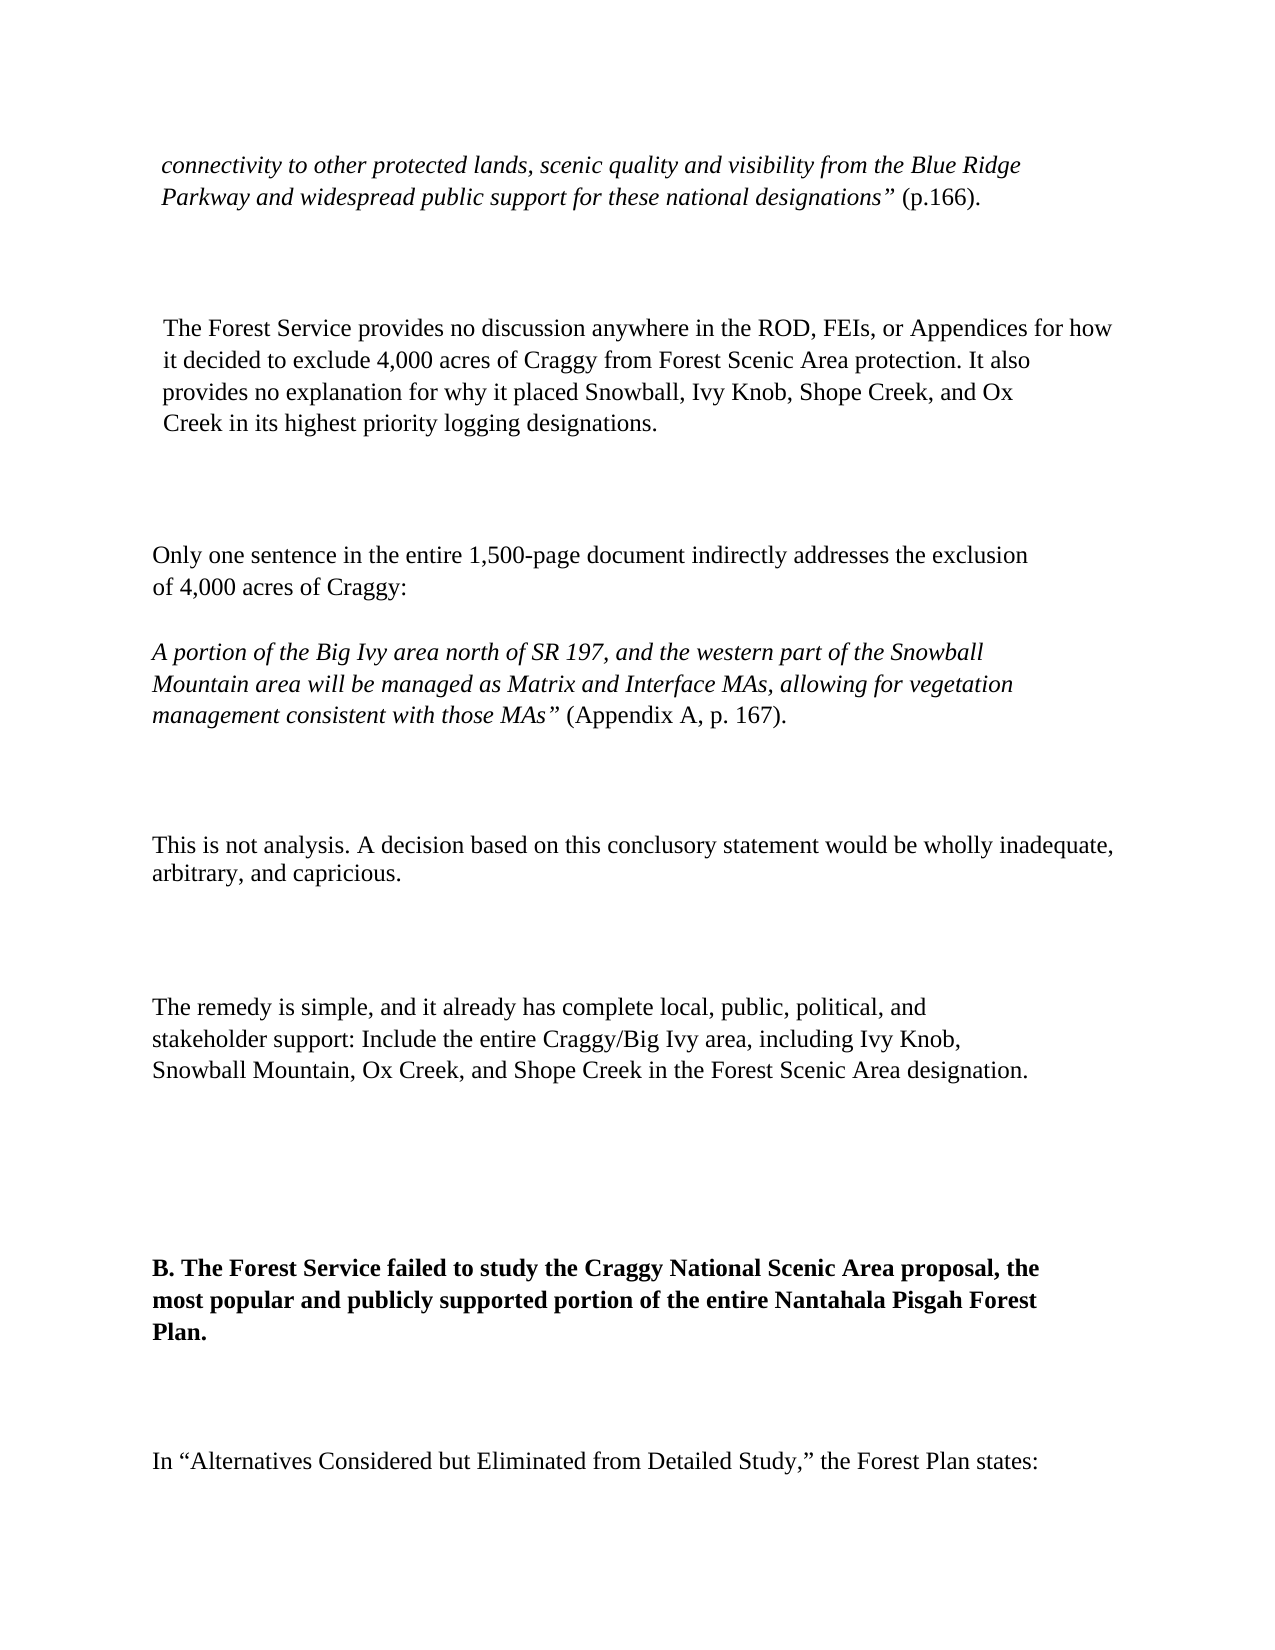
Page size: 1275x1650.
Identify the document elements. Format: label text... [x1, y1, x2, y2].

text B. The Forest Service failed to study the Craggy National Scenic Area proposal, the most popular and publicly supported portion of the entire Nantahala Pisgah Forest Plan. [152, 1253, 1095, 1345]
text In “Alternatives Considered but Eliminated from Detailed Study,” the Forest Plan states: [152, 1446, 1125, 1474]
text A portion of the Big Ivy area north of SR 197, and the western part of the Snowball Mountain area will be managed as Matrix and Interface MAs, allowing for vegetation management consistent with those MAs” (Appendix A, p. 167). [152, 637, 1086, 729]
text The remedy is simple, and it already has complete local, public, political, and stakeholder support: Include the entire Craggy/Big Ivy area, including Ivy Knob, Snowball Mountain, Ox Creek, and Shope Creek in the Forest Scenic Area designation. [152, 992, 1046, 1084]
text provides no explanation for why it placed Snowball, Ivy Knob, Shope Creek, and Ox Creek in its highest priority logging designations. [162, 377, 1055, 437]
text The Forest Service provides no discussion anywhere in the ROD, FEIs, or Appendices for how it decided to exclude 4,000 acres of Craggy from Forest Scenic Area protection. It also [163, 313, 1113, 374]
text Only one sentence in the entire 1,500-page document indirectly addresses the exclusion of 4,000 acres of Craggy: [152, 540, 1053, 600]
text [161, 150, 1111, 210]
text This is not analysis. A decision based on this conclusory statement would be wholly inadequate, arbitrary, and capricious. [152, 830, 1125, 887]
